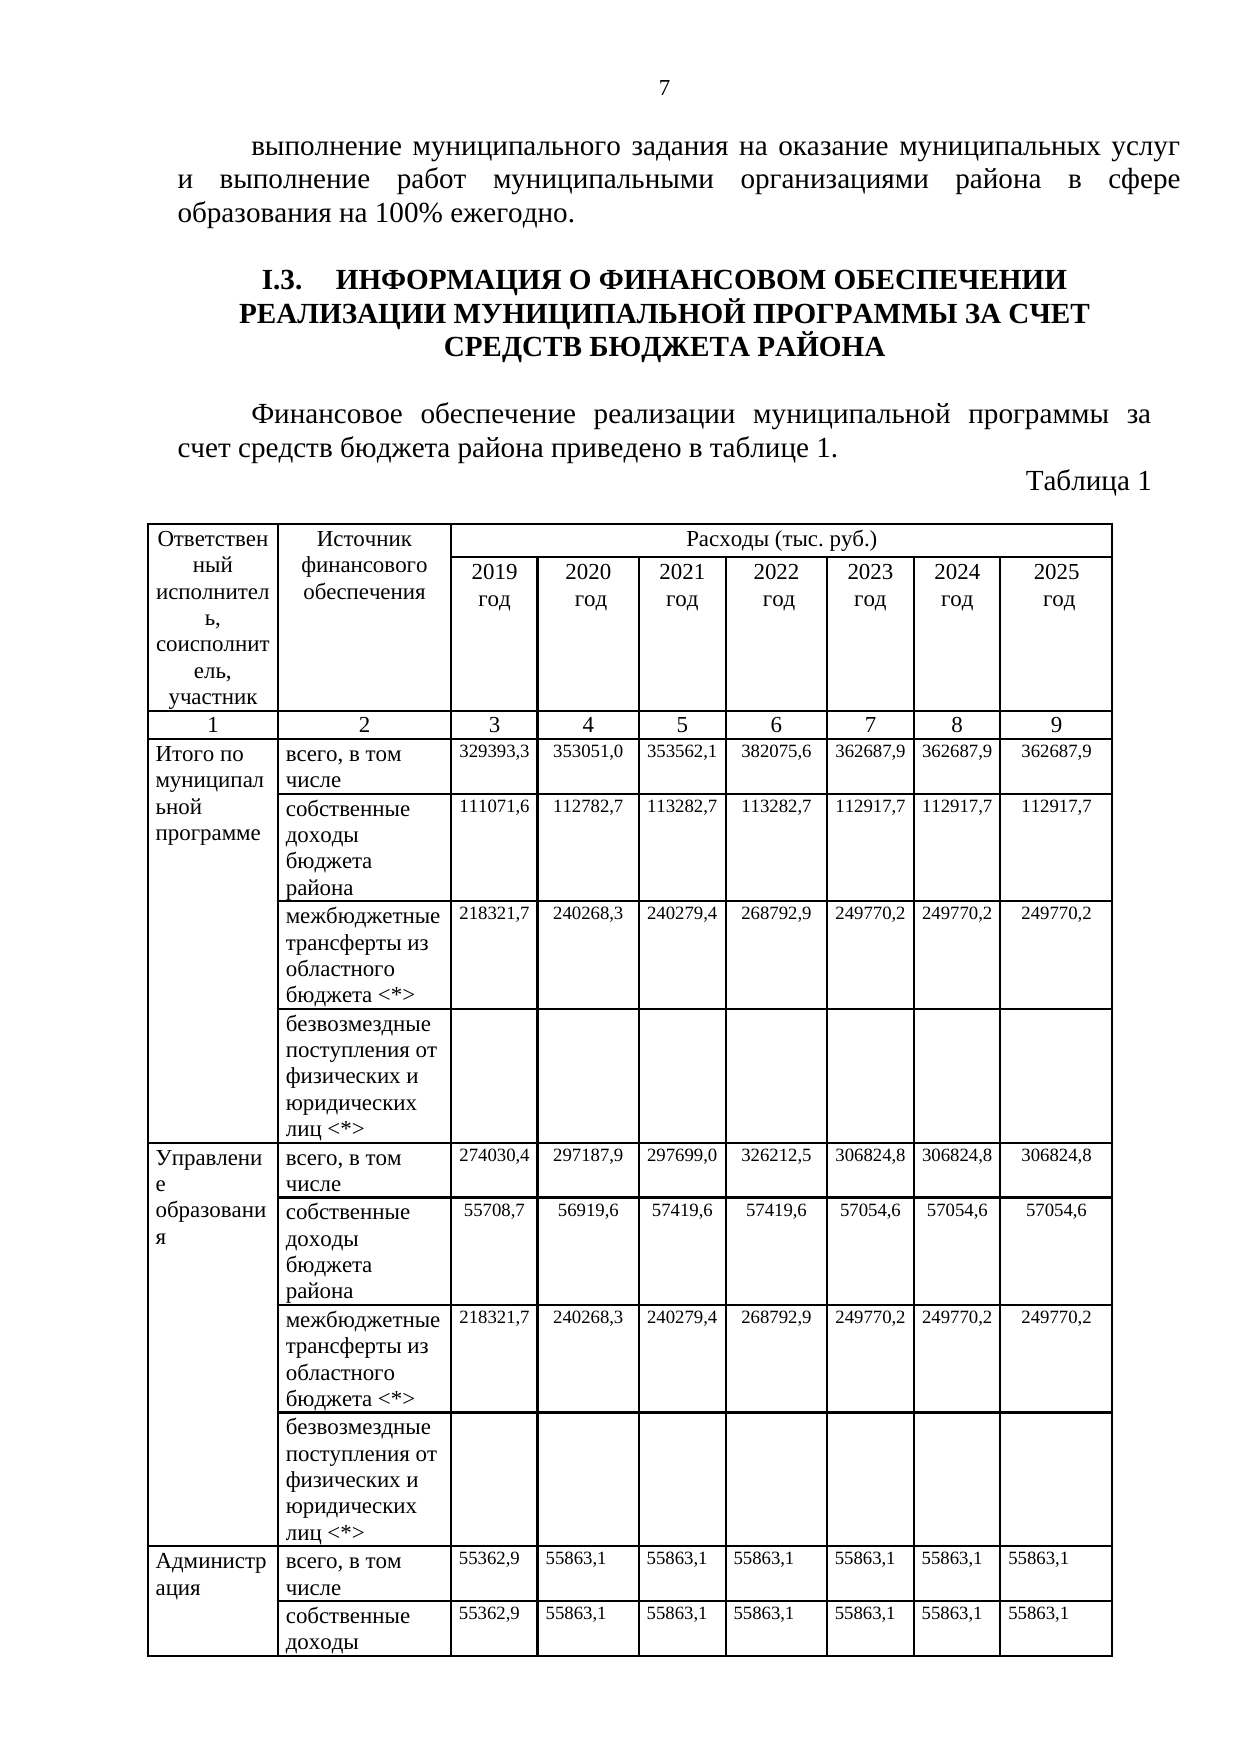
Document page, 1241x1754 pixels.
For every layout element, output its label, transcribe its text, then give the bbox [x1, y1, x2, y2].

table_cell 112917,7 [915, 795, 999, 900]
table_cell 2022 год [727, 558, 826, 709]
table_cell 240268,3 [539, 902, 638, 1008]
table_cell 113282,7 [727, 795, 826, 900]
table_cell собственные доходы бюджета района [279, 1199, 450, 1304]
table_cell 240279,4 [640, 902, 725, 1008]
table_cell 8 [915, 712, 999, 738]
table_cell 57054,6 [915, 1199, 999, 1304]
table_cell 6 [727, 712, 826, 738]
table_cell 55863,1 [727, 1602, 826, 1655]
table_cell [452, 1010, 536, 1142]
table_cell 112782,7 [539, 795, 638, 900]
table_cell 1 [149, 712, 277, 738]
table_cell [915, 1010, 999, 1142]
table_cell 55863,1 [539, 1547, 638, 1600]
table_cell 353051,0 [539, 740, 638, 793]
table_cell [727, 1010, 826, 1142]
table_cell [1001, 1414, 1111, 1545]
table_cell [640, 1414, 725, 1545]
table_cell безвозмездные поступления от физических и юридических лиц <*> [279, 1414, 450, 1545]
table_cell 56919,6 [539, 1199, 638, 1304]
table_cell [727, 1414, 826, 1545]
table_cell [1001, 1010, 1111, 1142]
table_cell 306824,8 [915, 1144, 999, 1196]
table_cell 240279,4 [640, 1306, 725, 1411]
table_cell 306824,8 [828, 1144, 913, 1196]
table_cell всего, в том числе [279, 1547, 450, 1600]
table_cell 111071,6 [452, 795, 536, 900]
table_cell 2019 год [452, 558, 536, 709]
table_cell Итого по муниципальной программе [149, 740, 277, 1142]
table_cell 274030,4 [452, 1144, 536, 1196]
table_cell 218321,7 [452, 1306, 536, 1411]
table_cell 57054,6 [828, 1199, 913, 1304]
table_cell 218321,7 [452, 902, 536, 1008]
table_cell 112917,7 [1001, 795, 1111, 900]
table_cell 297187,9 [539, 1144, 638, 1196]
table_cell 55863,1 [640, 1547, 725, 1600]
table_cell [279, 1602, 450, 1655]
table_cell 55863,1 [915, 1602, 999, 1655]
table_cell 268792,9 [727, 1306, 826, 1411]
table_cell 268792,9 [727, 902, 826, 1008]
table_cell 249770,2 [915, 902, 999, 1008]
table_cell 55863,1 [828, 1602, 913, 1655]
table_cell 57419,6 [640, 1199, 725, 1304]
table_header Расходы (тыс. руб.) [452, 525, 1111, 556]
table_cell 362687,9 [915, 740, 999, 793]
table_cell 2023 год [828, 558, 913, 709]
table_cell [640, 1010, 725, 1142]
table_cell 7 [828, 712, 913, 738]
table_cell [915, 1414, 999, 1545]
table_cell 55362,9 [452, 1547, 536, 1600]
table_cell 5 [640, 712, 725, 738]
table_cell 57054,6 [1001, 1199, 1111, 1304]
table_cell 249770,2 [828, 1306, 913, 1411]
table_cell 55863,1 [727, 1547, 826, 1600]
table_cell 55708,7 [452, 1199, 536, 1304]
table_cell [539, 1010, 638, 1142]
table_cell 249770,2 [1001, 902, 1111, 1008]
table_cell собственные доходы бюджета района [279, 795, 450, 900]
table_cell 306824,8 [1001, 1144, 1111, 1196]
table_cell 55863,1 [539, 1602, 638, 1655]
table_cell 113282,7 [640, 795, 725, 900]
table_cell 55863,1 [1001, 1602, 1111, 1655]
table_cell 55863,1 [828, 1547, 913, 1600]
table_cell [452, 1414, 536, 1545]
table_header Источник финансового обеспечения [279, 525, 450, 709]
table_cell 326212,5 [727, 1144, 826, 1196]
table_cell [828, 1414, 913, 1545]
table_cell 3 [452, 712, 536, 738]
table_cell 249770,2 [828, 902, 913, 1008]
table_cell 2020 год [539, 558, 638, 709]
table_cell 240268,3 [539, 1306, 638, 1411]
table_cell Администрация [149, 1547, 277, 1655]
table_cell [828, 1010, 913, 1142]
table_cell всего, в том числе [279, 1144, 450, 1196]
table_cell 4 [539, 712, 638, 738]
table_cell безвозмездные поступления от физических и юридических лиц <*> [279, 1010, 450, 1142]
table_cell 112917,7 [828, 795, 913, 900]
table_cell 55863,1 [640, 1602, 725, 1655]
table_cell 297699,0 [640, 1144, 725, 1196]
title выполнение муниципального задания на оказание муниципальных услуг и выполнение работ муниципальными организациями района в сфере образования на 100% ежегодно. [177, 128, 1181, 229]
table_cell 57419,6 [727, 1199, 826, 1304]
table_cell 55863,1 [915, 1547, 999, 1600]
text Таблица 1 [177, 463, 1152, 497]
table_cell межбюджетные трансферты из областного бюджета <*> [279, 1306, 450, 1411]
table_cell 55362,9 [452, 1602, 536, 1655]
table_cell 9 [1001, 712, 1111, 738]
text Финансовое обеспечение реализации муниципальной программы за счет средств бюджета района приведено в таблице 1. [177, 396, 1152, 463]
title ИНФОРМАЦИЯ О ФИНАНСОВОМ ОБЕСПЕЧЕНИИ РЕАЛИЗАЦИИ МУНИЦИПАЛЬНОЙ ПРОГРАММЫ ЗА СЧЕТ СРЕДСТВ БЮДЖЕТА РАЙОНА [177, 262, 1152, 363]
table_cell 249770,2 [1001, 1306, 1111, 1411]
table_cell 2021 год [640, 558, 725, 709]
table_cell 2024 год [915, 558, 999, 709]
table_cell 382075,6 [727, 740, 826, 793]
table_cell 55863,1 [1001, 1547, 1111, 1600]
table_cell 2 [279, 712, 450, 738]
table_cell [539, 1414, 638, 1545]
table_cell 362687,9 [1001, 740, 1111, 793]
table_cell 329393,3 [452, 740, 536, 793]
table_cell всего, в том числе [279, 740, 450, 793]
table_cell межбюджетные трансферты из областного бюджета <*> [279, 902, 450, 1008]
table_cell 249770,2 [915, 1306, 999, 1411]
table_cell Управление образования [149, 1144, 277, 1545]
table_cell 362687,9 [828, 740, 913, 793]
table_header Ответственный исполнитель, соисполнитель, участник [149, 525, 277, 709]
table_cell 353562,1 [640, 740, 725, 793]
table_cell 2025 год [1001, 558, 1111, 709]
